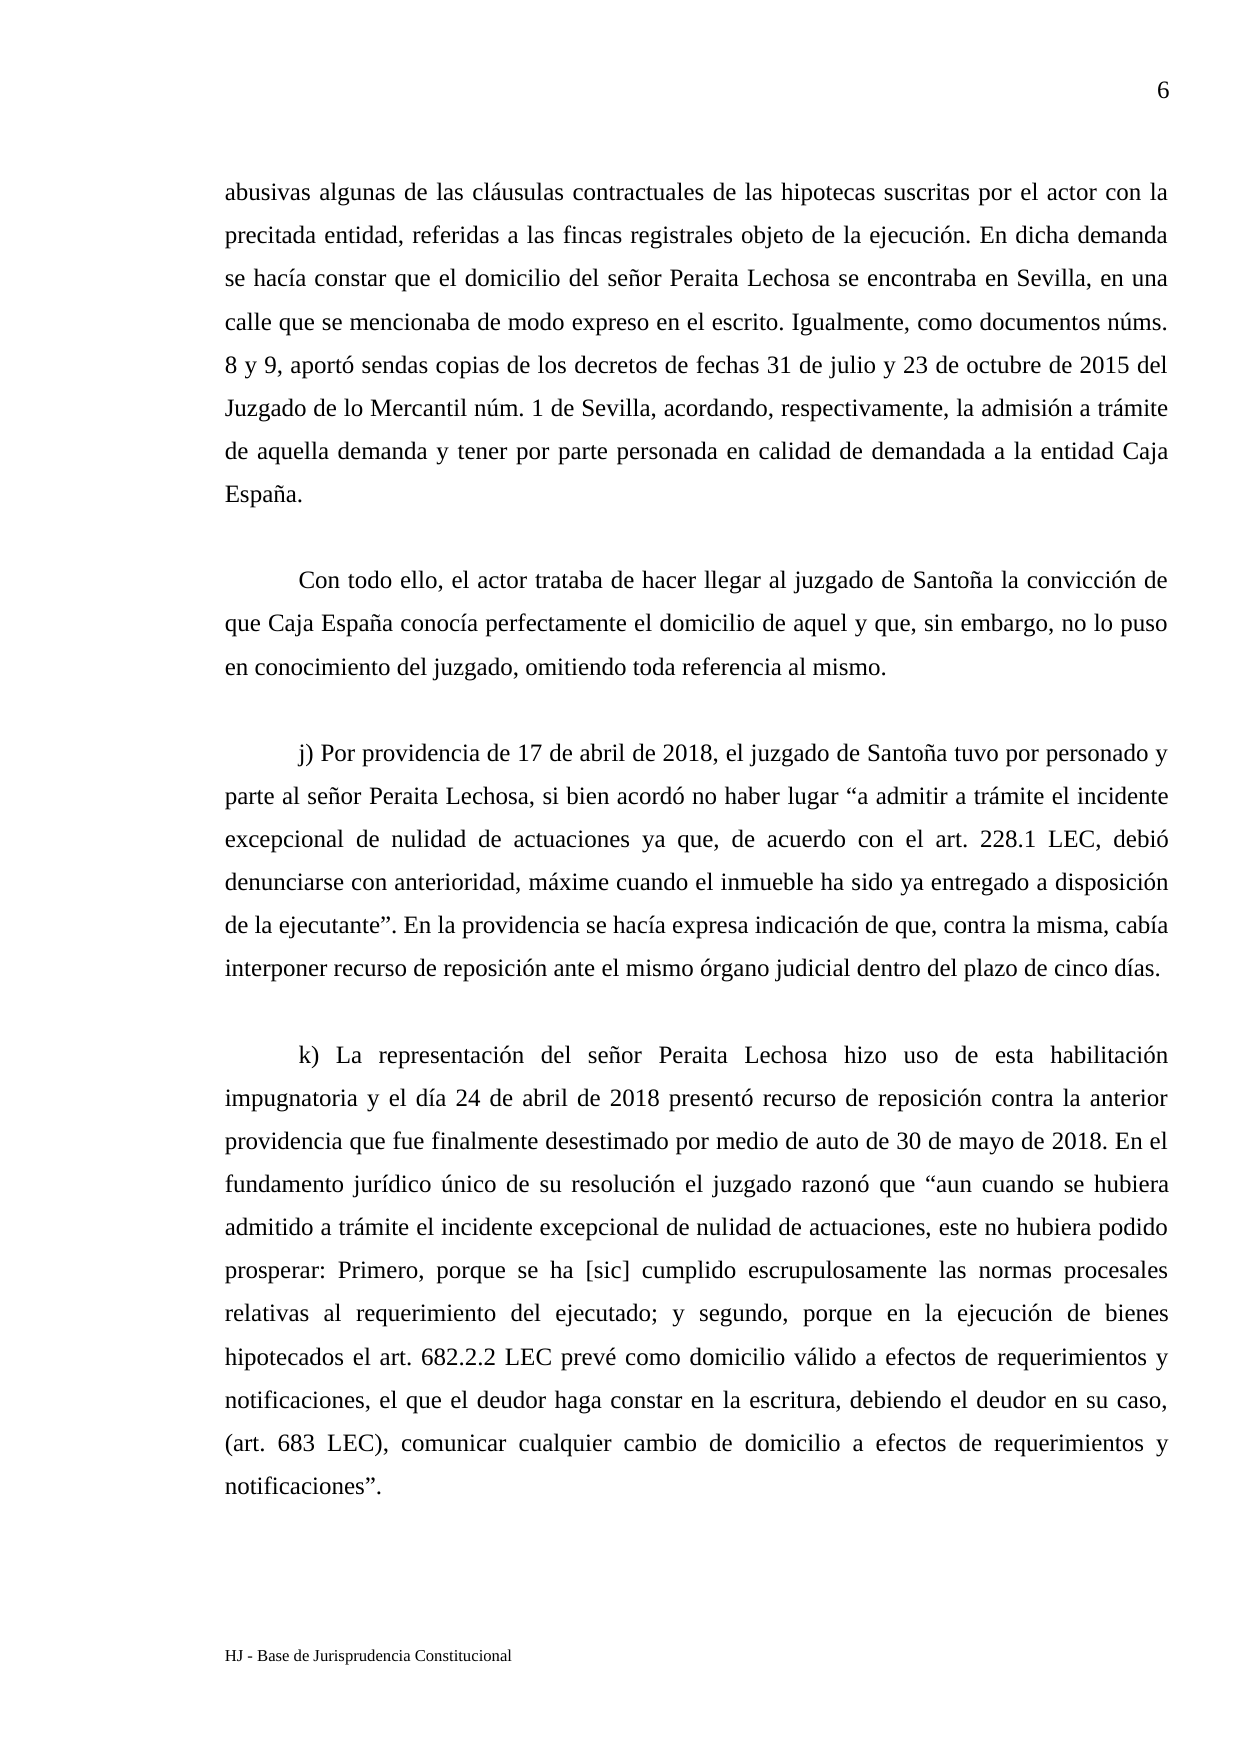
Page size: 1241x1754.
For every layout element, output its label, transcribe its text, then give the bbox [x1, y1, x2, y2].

text Con todo ello, el actor trataba de hacer llegar al juzgado de Santoña la convicción de que Caja España conocía perfectamente el domicilio de aquel y que, sin embargo, no lo puso en conocimiento del juzgado, omitiendo toda referencia al mismo. [224, 565, 1169, 680]
text k) La representación del señor Peraita Lechosa hizo uso de esta habilitación impugnatoria y el día 24 de abril de 2018 presentó recurso de reposición contra la anterior providencia que fue finalmente desestimado por medio de auto de 30 de mayo de 2018. En el fundamento jurídico único de su resolución el juzgado razonó que “aun cuando se hubiera admitido a trámite el incidente excepcional de nulidad de actuaciones, este no hubiera podido prosperar: Primero, porque se ha [sic] cumplido escrupulosamente las normas procesales relativas al requerimiento del ejecutado; y segundo, porque en la ejecución de bienes hipotecados el art. 682.2.2 LEC prevé como domicilio válido a efectos de requerimientos y notificaciones, el que el deudor haga constar en la escritura, debiendo el deudor en su caso, (art. 683 LEC), comunicar cualquier cambio de domicilio a efectos de requerimientos y notificaciones”. [224, 1040, 1169, 1500]
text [224, 177, 1169, 508]
text j) Por providencia de 17 de abril de 2018, el juzgado de Santoña tuvo por personado y parte al señor Peraita Lechosa, si bien acordó no haber lugar “a admitir a trámite el incidente excepcional de nulidad de actuaciones ya que, de acuerdo con el art. 228.1 LEC, debió denunciarse con anterioridad, máxime cuando el inmueble ha sido ya entregado a disposición de la ejecutante”. En la providencia se hacía expresa indicación de que, contra la misma, cabía interponer recurso de reposición ante el mismo órgano judicial dentro del plazo de cinco días. [224, 738, 1169, 982]
